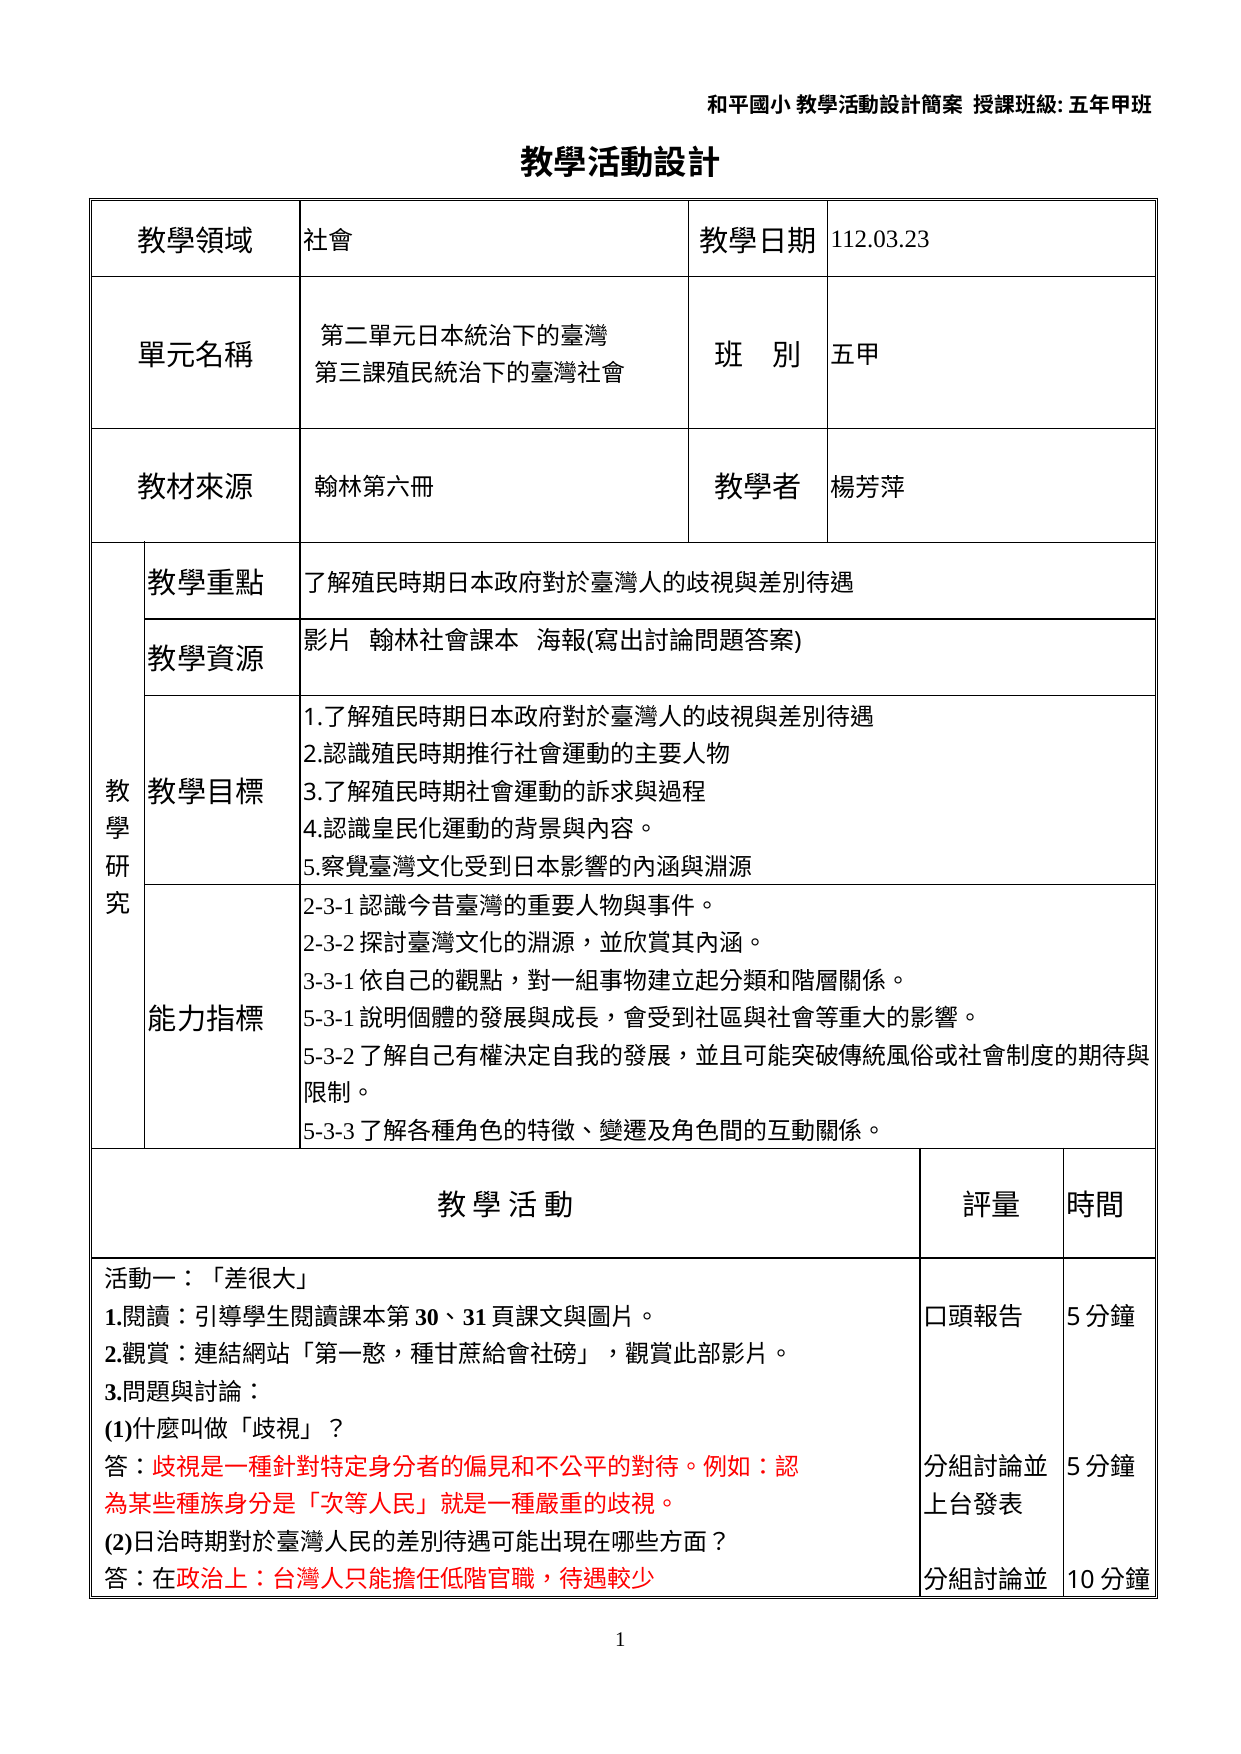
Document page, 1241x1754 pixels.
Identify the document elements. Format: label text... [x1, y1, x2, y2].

table_cell 楊芳萍 [828, 429, 1155, 541]
table_cell 教學重點 [145, 543, 299, 618]
table_header 社會 [301, 201, 688, 276]
text 教學活動設計 [89, 123, 1152, 198]
table_cell 能力指標 [145, 885, 299, 1148]
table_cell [921, 1259, 1063, 1596]
table_header 教學領域 [92, 201, 299, 276]
table_header 112.03.23 [828, 201, 1155, 276]
table_cell 1.了解殖民時期日本政府對於臺灣人的歧視與差別待遇 2.認識殖民時期推行社會運動的主要人物 3.了解殖民時期社會運動的訴求與過程 4.認識皇民化運動的背景與內容。 5.察覺臺灣文化受到日本影響的內涵與淵源 [301, 696, 1155, 884]
table_cell [92, 1259, 919, 1596]
table_cell 評量 [921, 1149, 1063, 1257]
table_cell 教 學 活 動 [92, 1149, 919, 1257]
table_cell 影片 翰林社會課本 海報(寫出討論問題答案) [301, 620, 1155, 694]
table_cell 教學研究 [92, 543, 144, 1148]
table_cell 教學資源 [145, 620, 299, 694]
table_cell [1064, 1259, 1155, 1596]
table_cell 教學目標 [145, 696, 299, 884]
table_cell 單元名稱 [92, 277, 299, 427]
table_header 教學日期 [689, 201, 827, 276]
table_cell [301, 277, 688, 427]
table_cell 時間 [1064, 1149, 1155, 1257]
table_cell 教學者 [689, 429, 827, 541]
table_cell 2-3-1認識今昔臺灣的重要人物與事件。 2-3-2探討臺灣文化的淵源，並欣賞其內涵。 3-3-1依自己的觀點，對一組事物建立起分類和階層關係。 5-3-1說明個體的發展與成長，會受到社區與社會等重大的影響。 5-3-2了解自己有權決定自我的發展，並且可能突破傳統風俗或社會制度的期待與限制。 5-3-3了解各種角色的特徵、變遷及角色間的互動關係。 [301, 885, 1155, 1148]
table_cell 了解殖民時期日本政府對於臺灣人的歧視與差別待遇 [301, 543, 1155, 618]
table_cell [301, 429, 688, 541]
table_cell 班 別 [689, 277, 827, 427]
table_cell 五甲 [828, 277, 1155, 427]
table_cell 教材來源 [92, 429, 299, 541]
